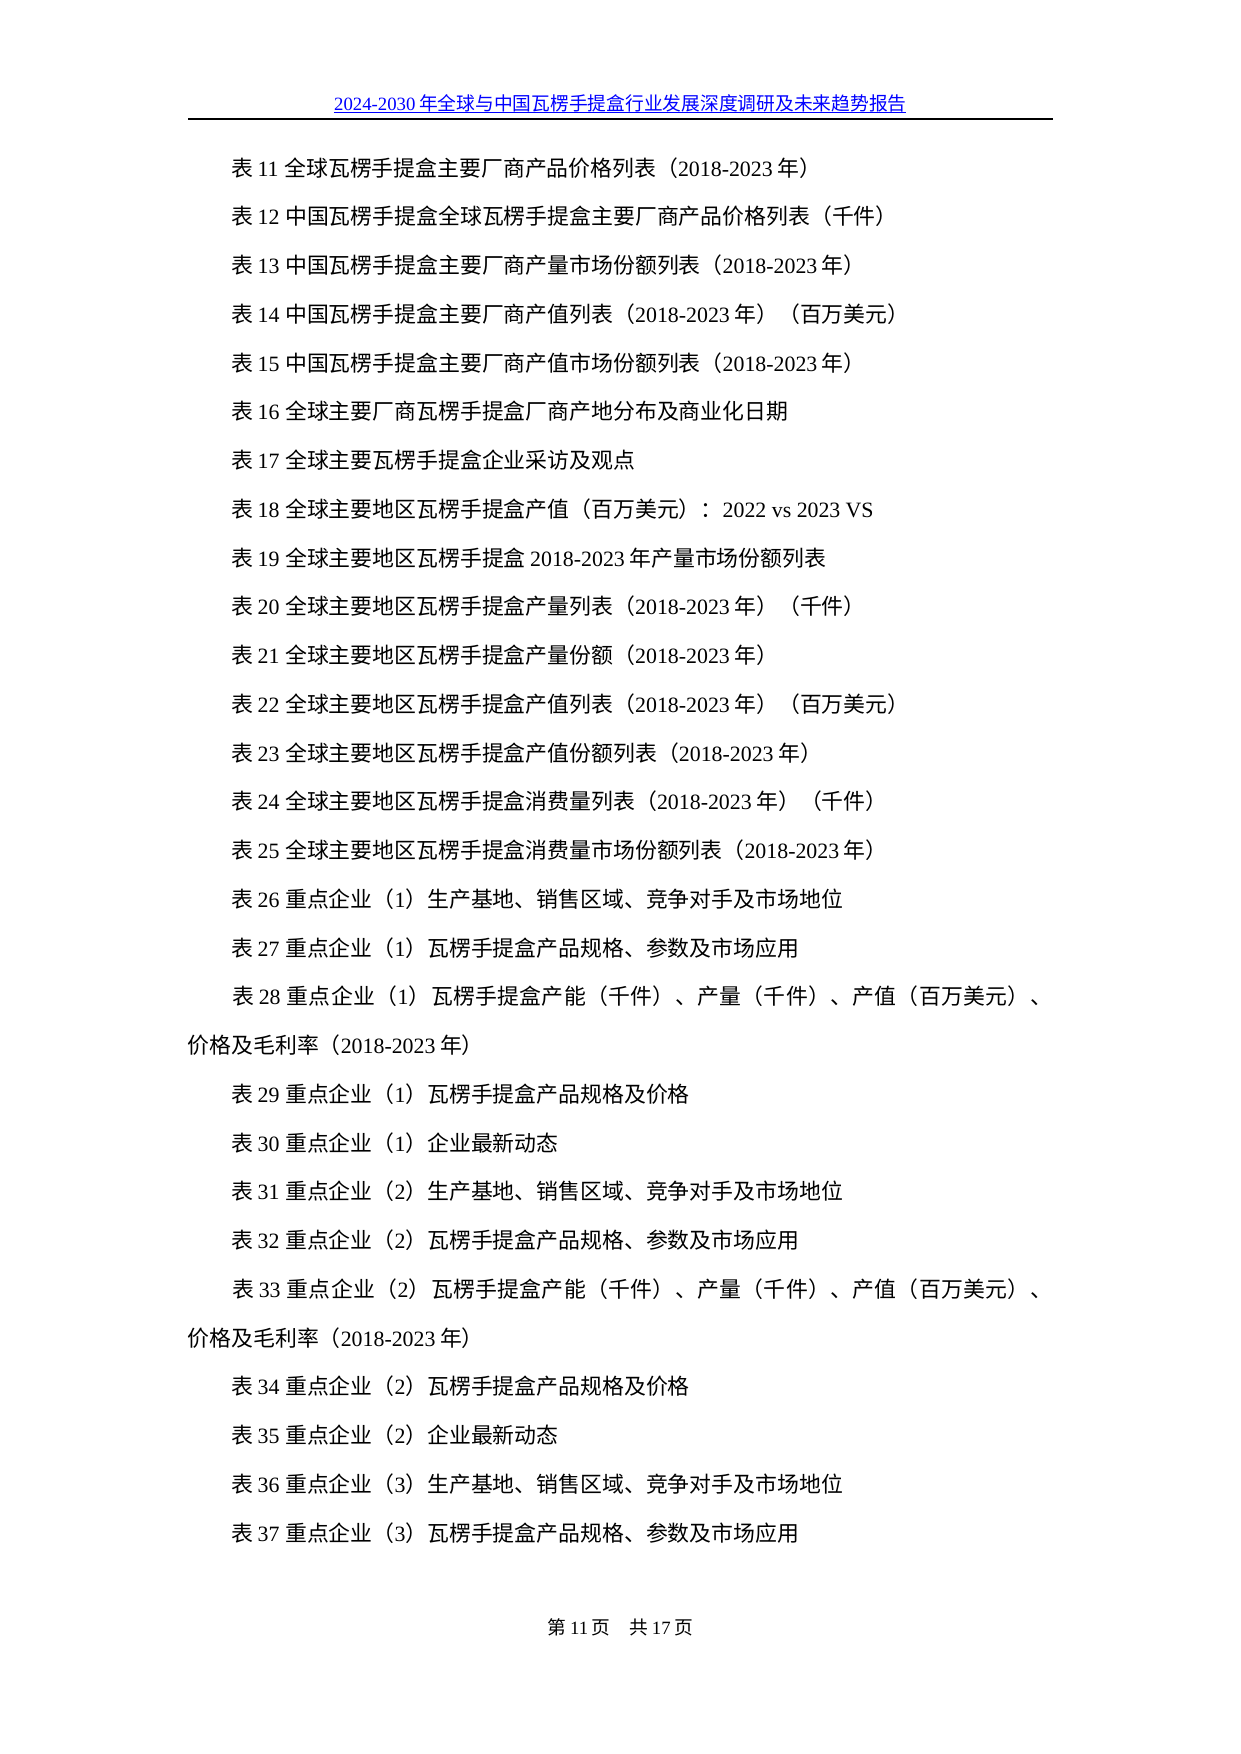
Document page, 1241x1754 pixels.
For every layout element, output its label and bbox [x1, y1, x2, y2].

text [187, 150, 1053, 1548]
